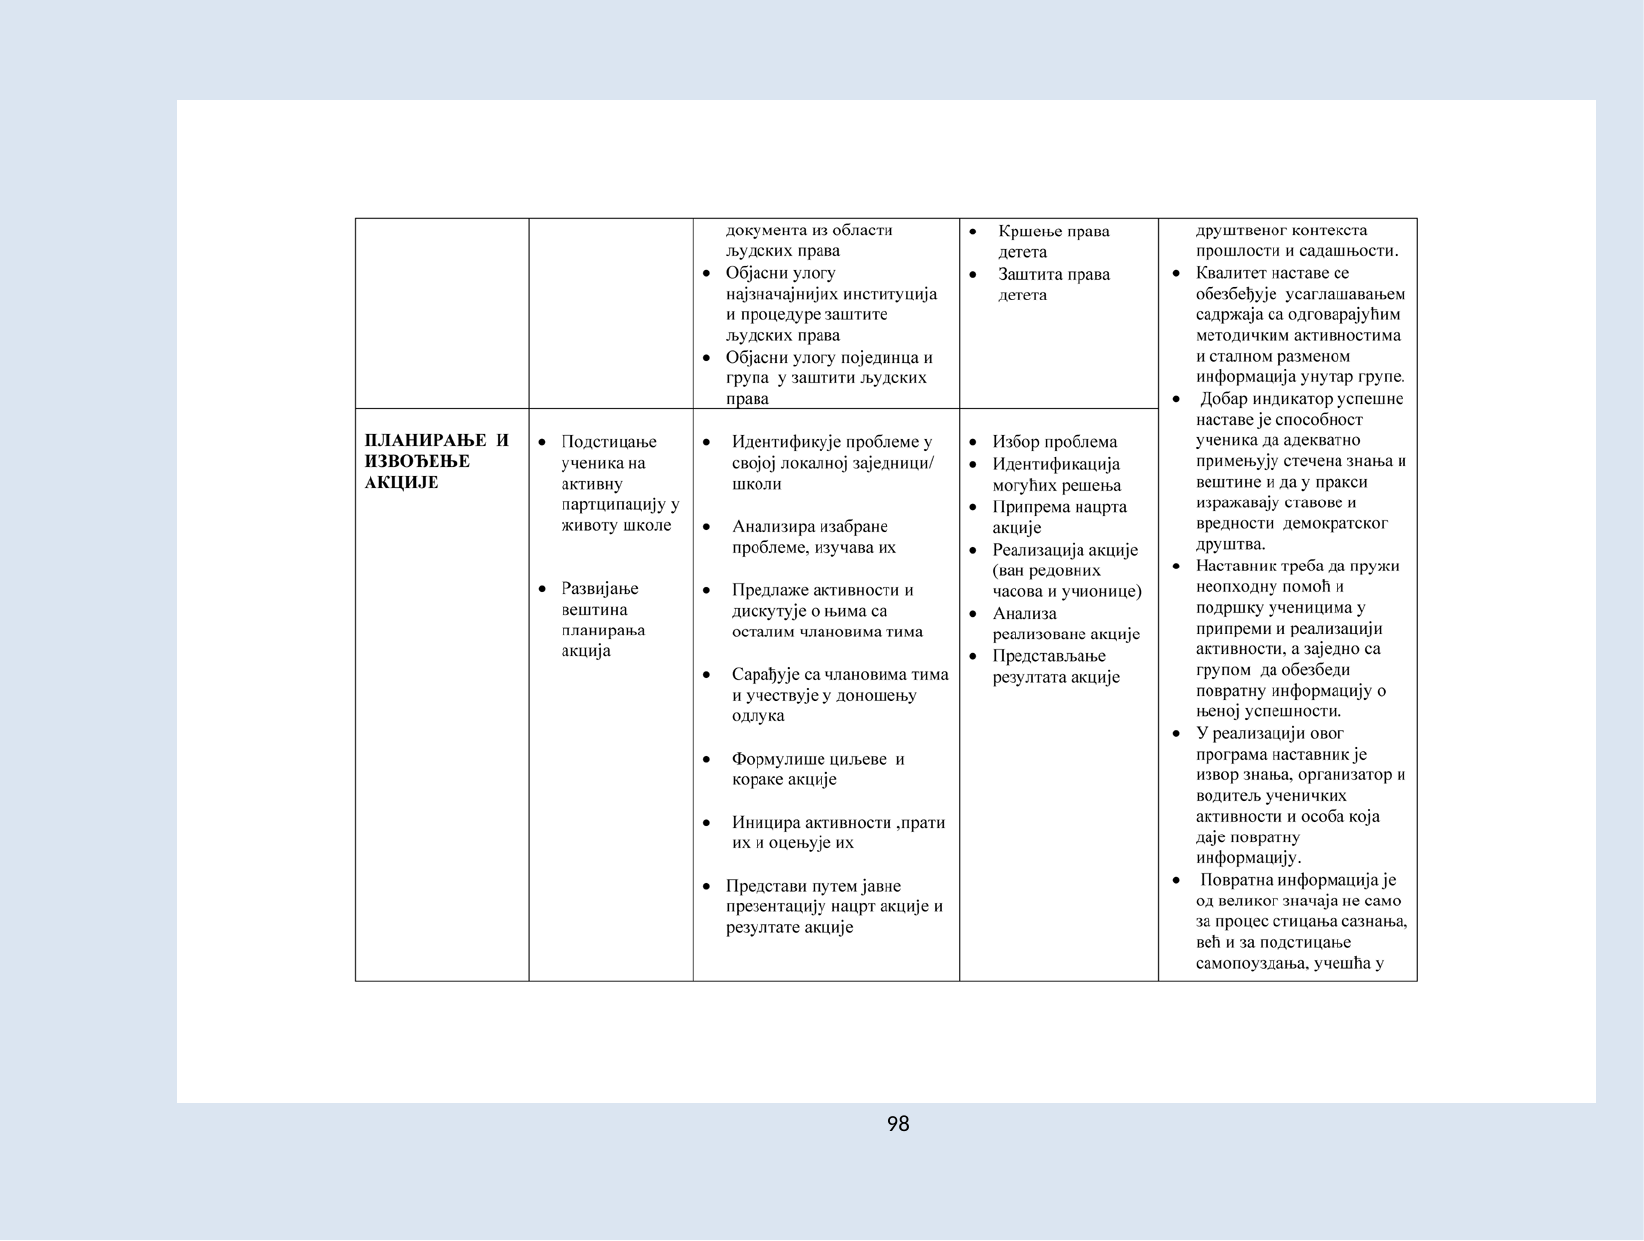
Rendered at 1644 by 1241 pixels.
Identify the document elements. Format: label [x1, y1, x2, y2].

picture [177, 100, 1596, 1103]
